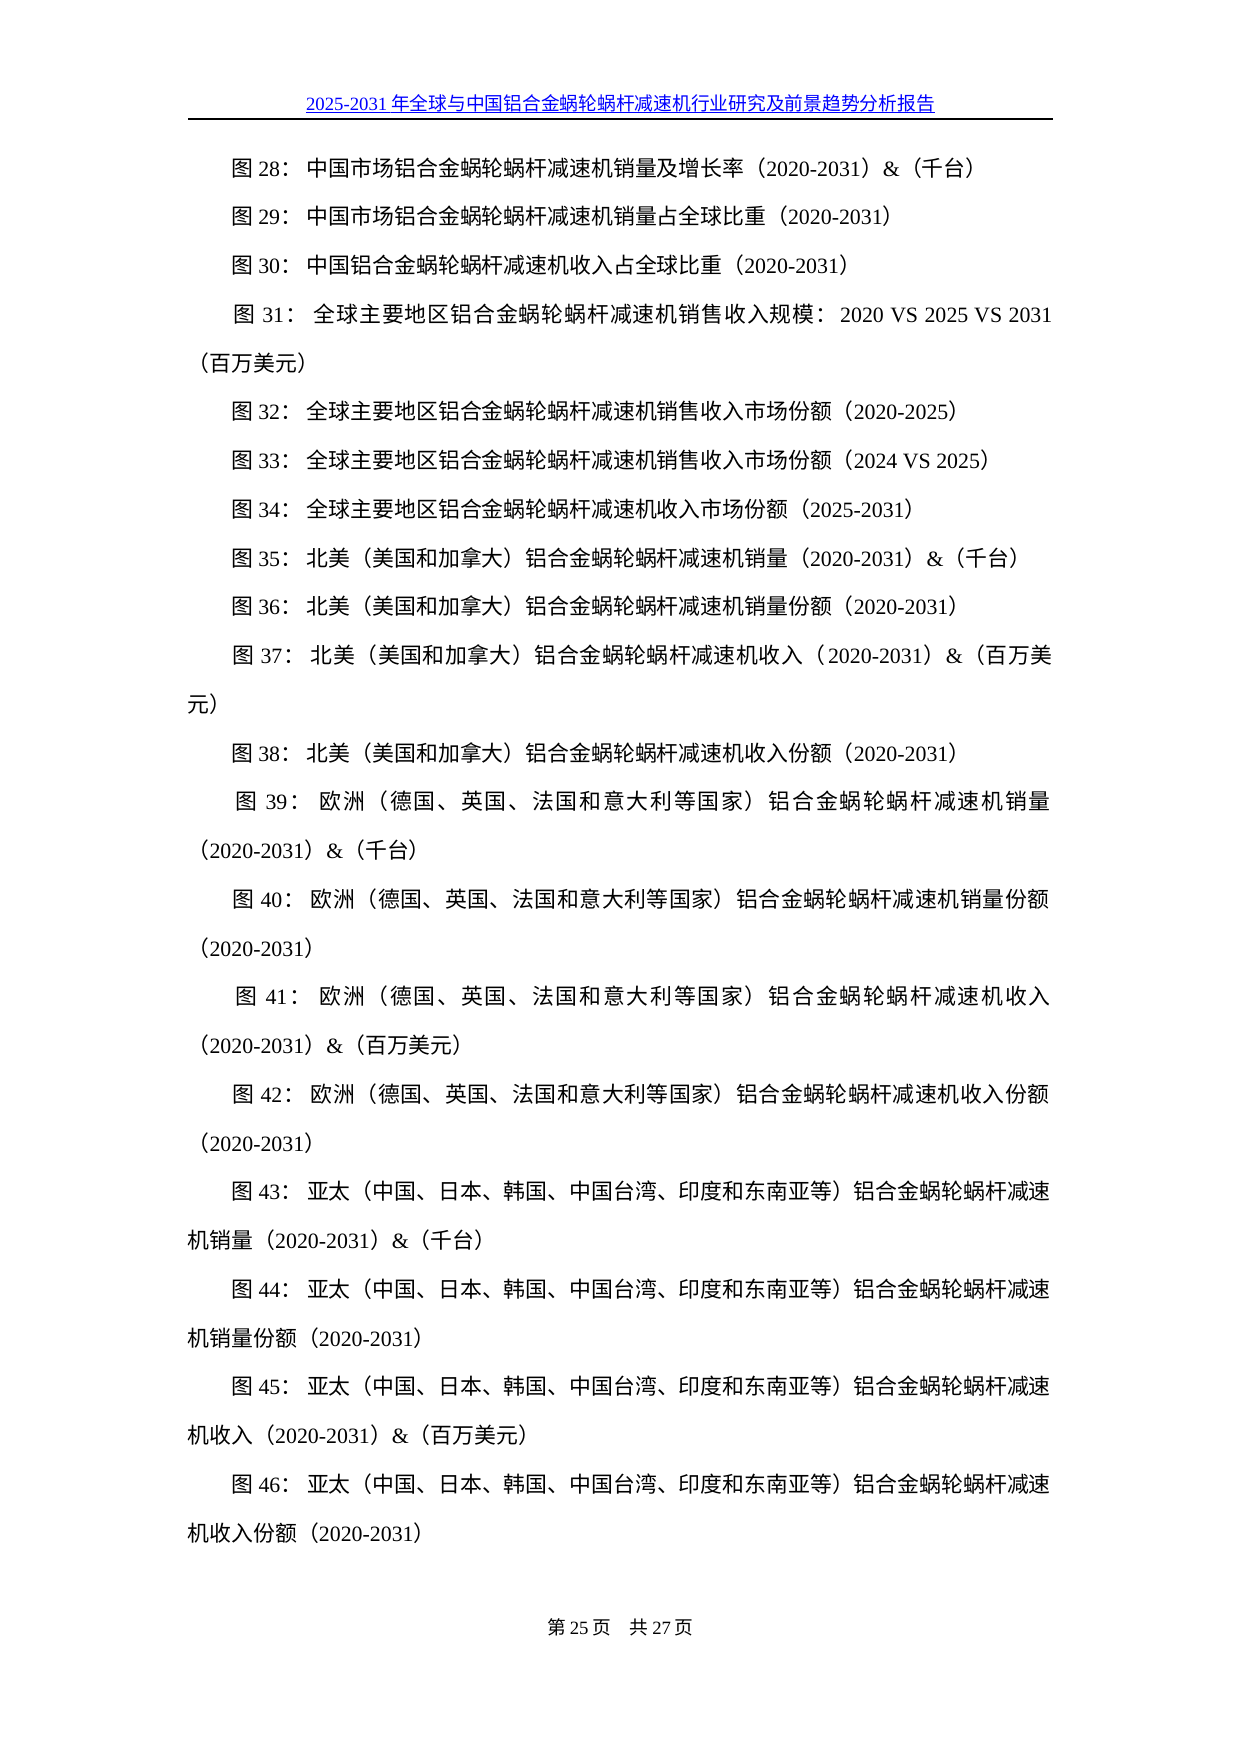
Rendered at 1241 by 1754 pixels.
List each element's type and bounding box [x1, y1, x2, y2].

text [187, 150, 1053, 1548]
